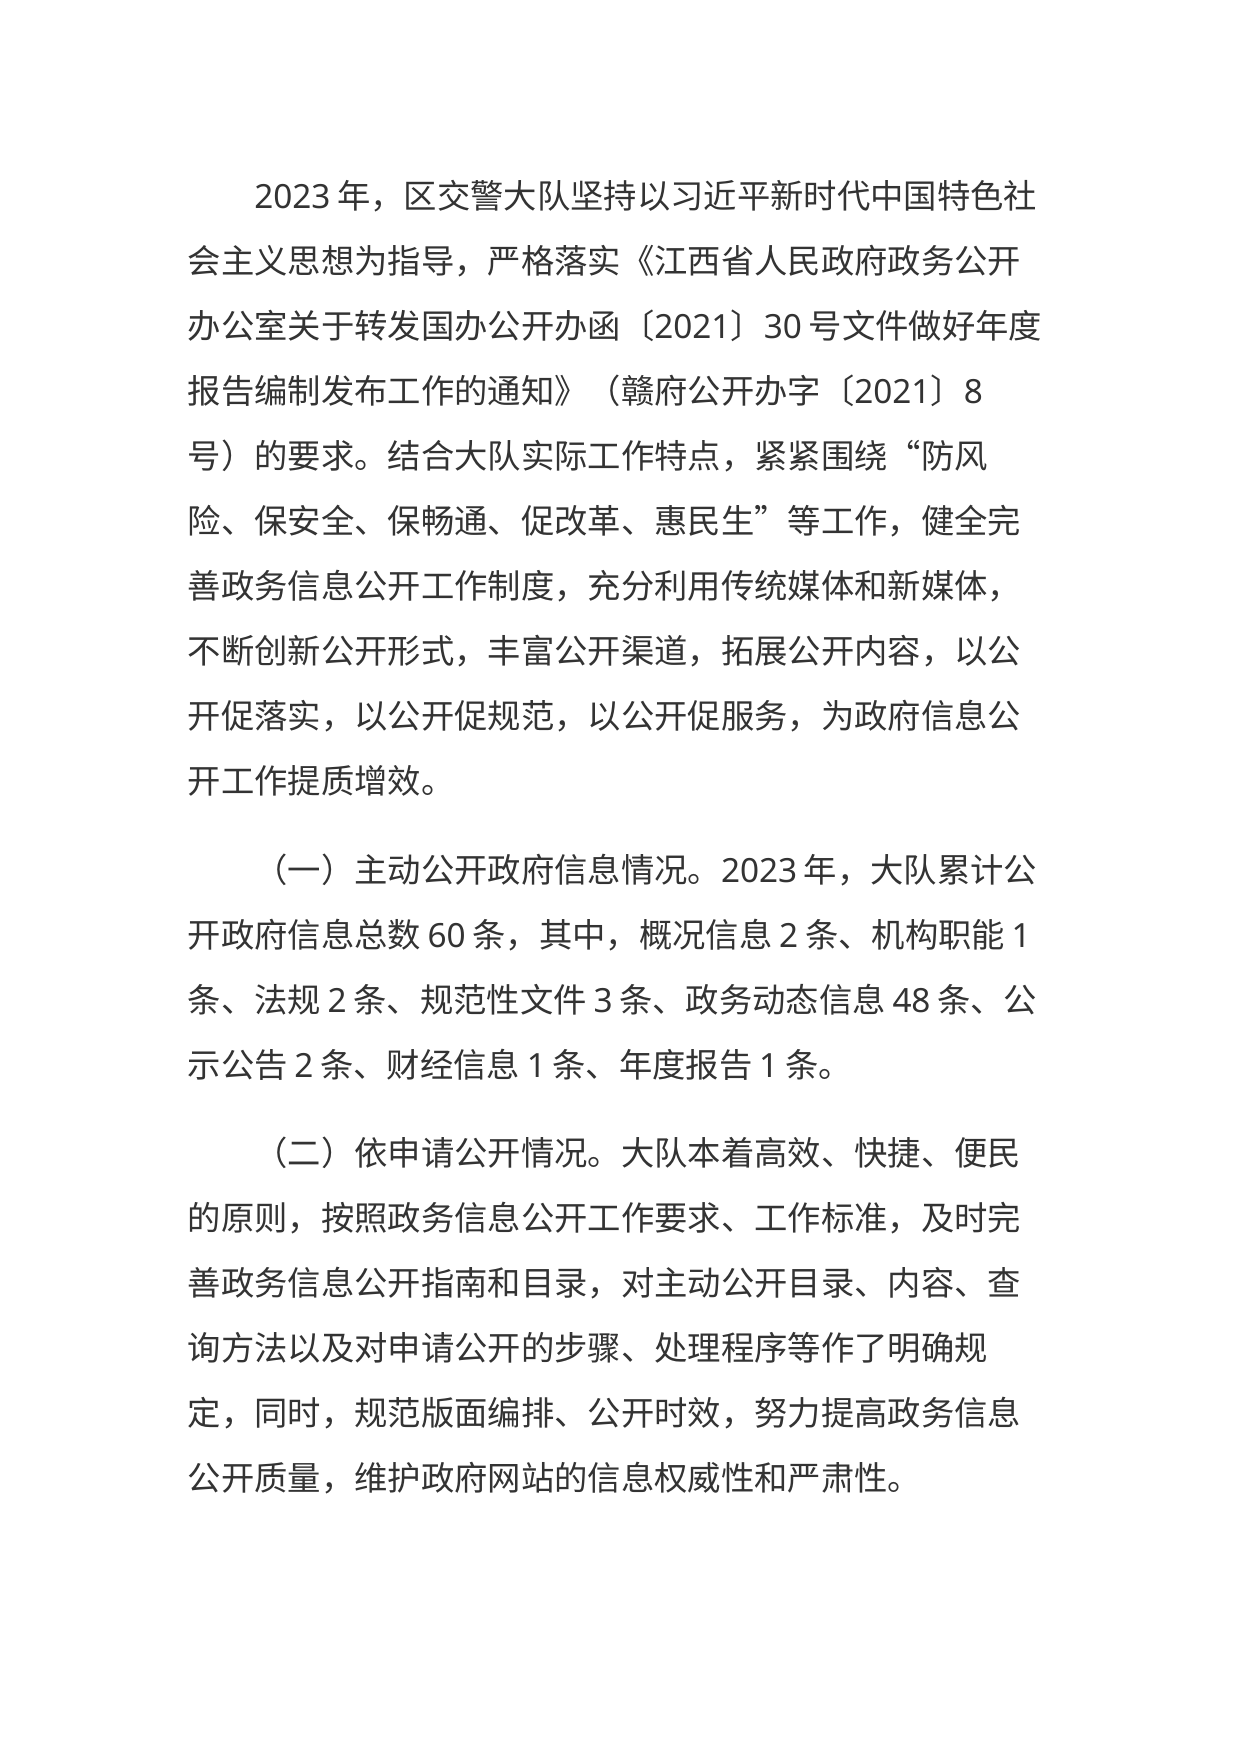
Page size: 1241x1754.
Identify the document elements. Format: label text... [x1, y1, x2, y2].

text （一）主动公开政府信息情况。2023年，大队累计公开政府信息总数60条，其中，概况信息2条、机构职能1条、法规2条、规范性文件3条、政务动态信息48条、公示公告2条、财经信息1条、年度报告1条。 [187, 835, 1053, 1095]
text 2023年，区交警大队坚持以习近平新时代中国特色社会主义思想为指导，严格落实《江西省人民政府政务公开办公室关于转发国办公开办函〔2021〕30号文件做好年度报告编制发布工作的通知》（赣府公开办字〔2021〕8号）的要求。结合大队实际工作特点，紧紧围绕“防风险、保安全、保畅通、促改革、惠民生”等工作，健全完善政务信息公开工作制度，充分利用传统媒体和新媒体，不断创新公开形式，丰富公开渠道，拓展公开内容，以公开促落实，以公开促规范，以公开促服务，为政府信息公开工作提质增效。 [187, 162, 1053, 812]
text （二）依申请公开情况。大队本着高效、快捷、便民的原则，按照政务信息公开工作要求、工作标准，及时完善政务信息公开指南和目录，对主动公开目录、内容、查询方法以及对申请公开的步骤、处理程序等作了明确规定，同时，规范版面编排、公开时效，努力提高政务信息公开质量，维护政府网站的信息权威性和严肃性。 [187, 1119, 1053, 1509]
